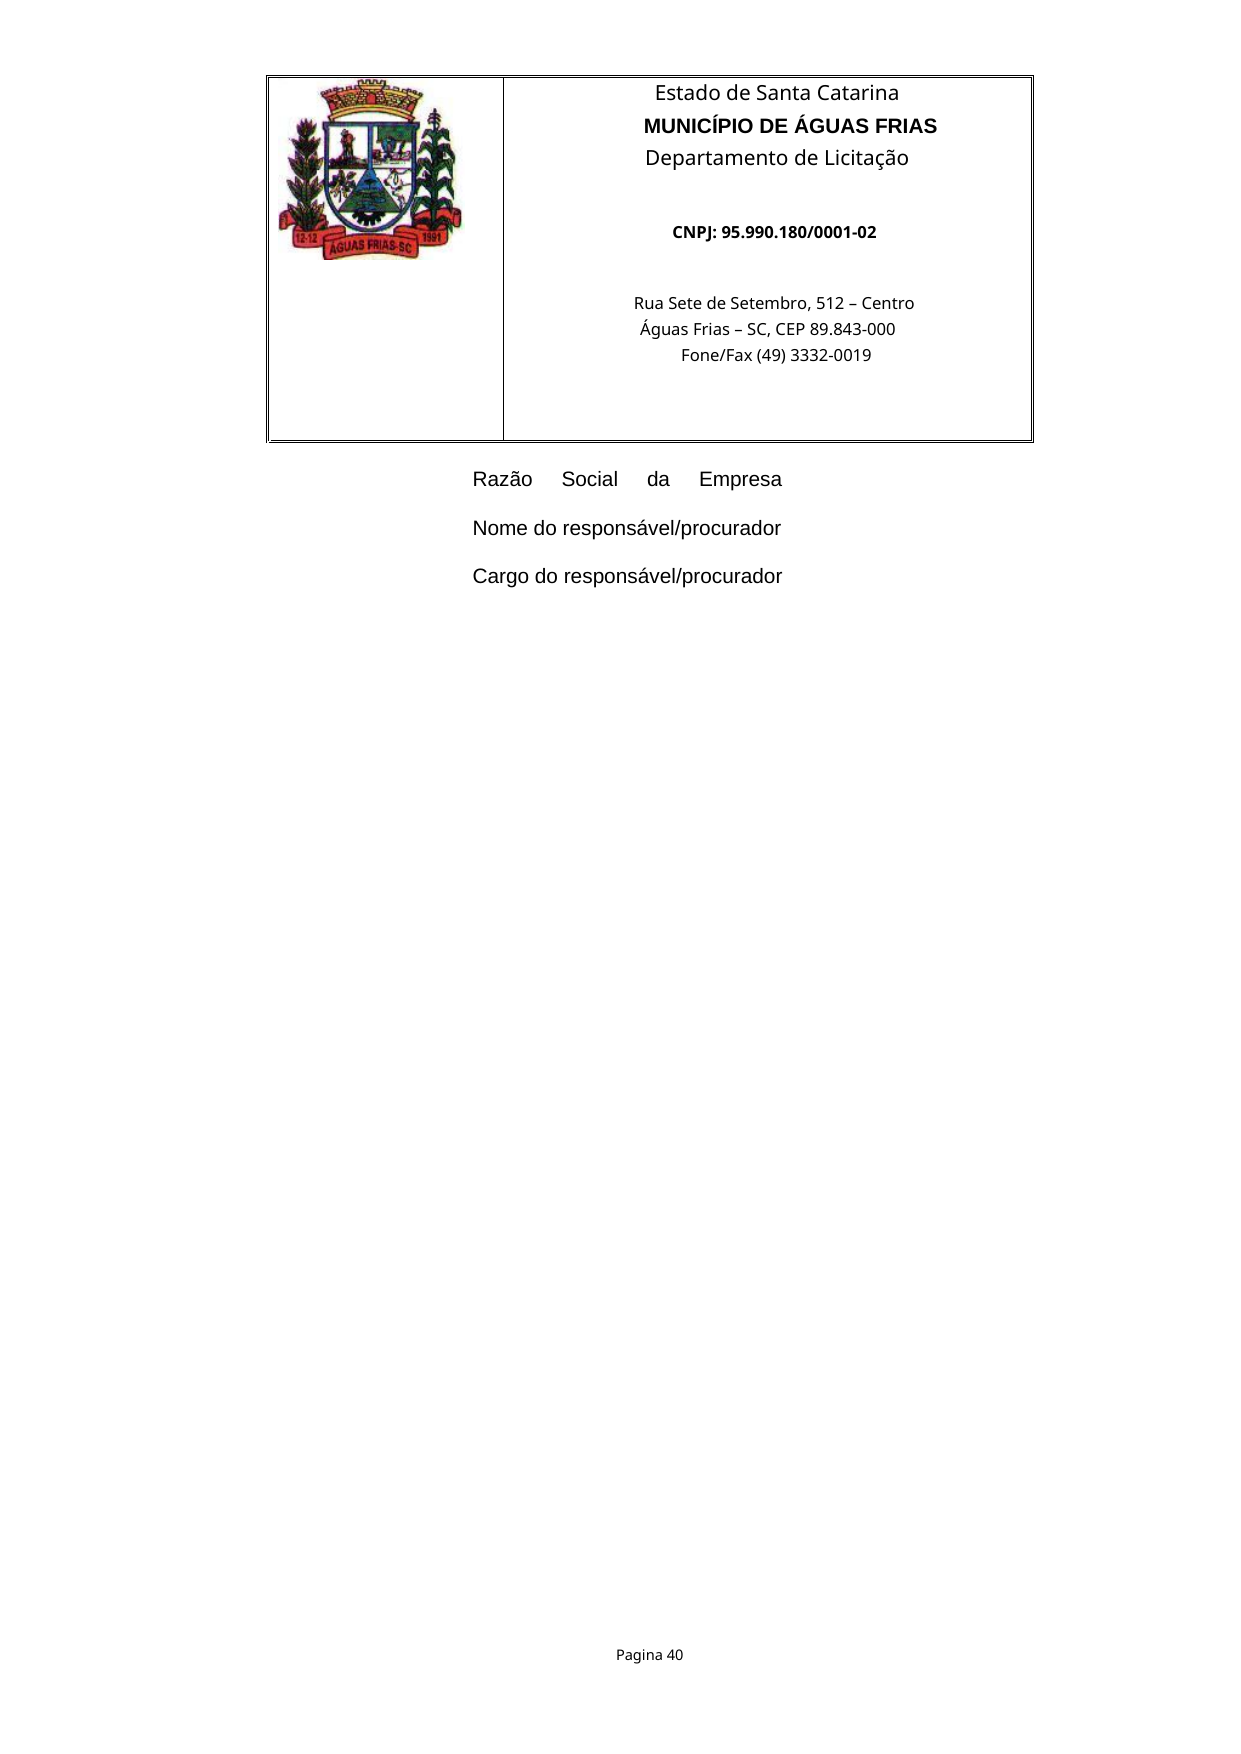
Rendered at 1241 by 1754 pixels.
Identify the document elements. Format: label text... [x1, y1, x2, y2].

text Cargo do responsável/procurador [177, 564, 1122, 588]
picture [278, 78, 465, 260]
text Nome do responsável/procurador [177, 516, 1122, 539]
text Razão Social da Empresa [177, 467, 1122, 491]
